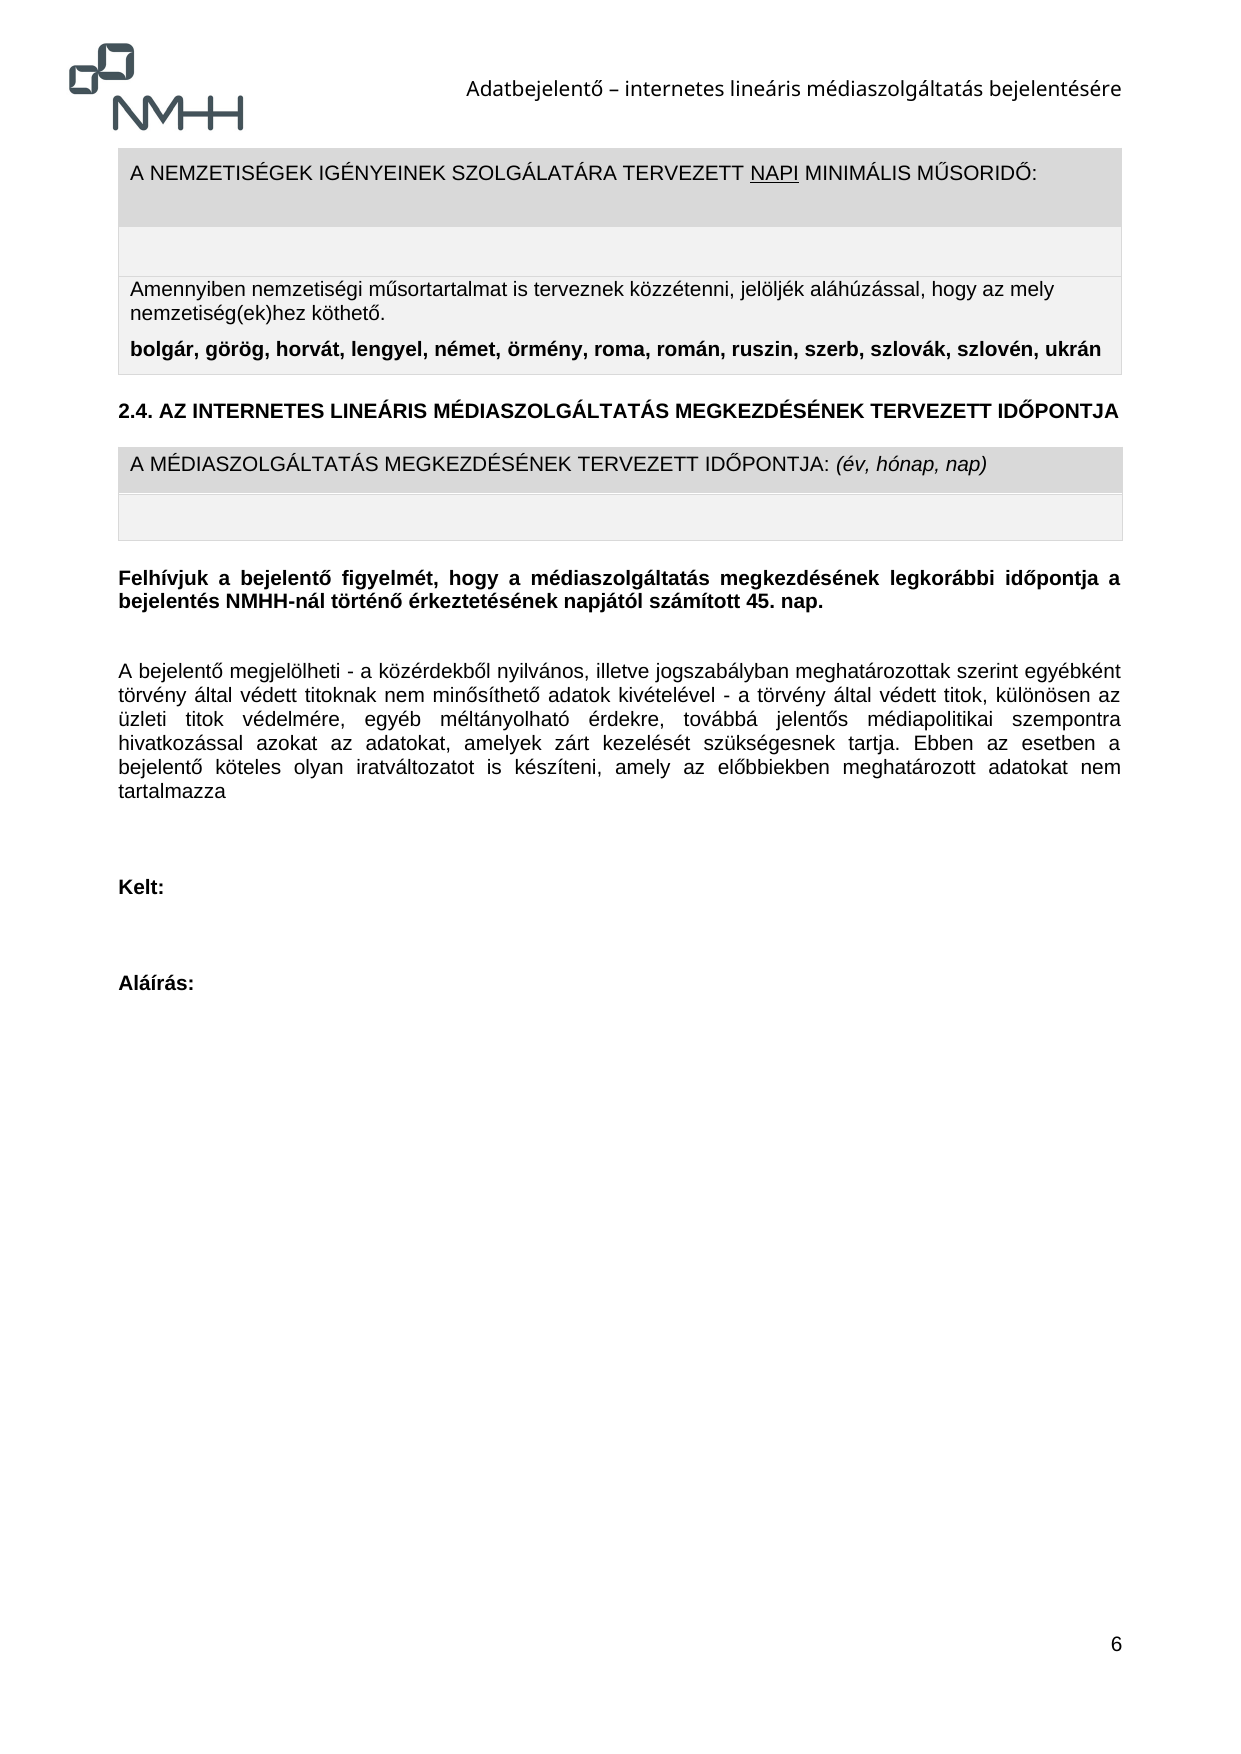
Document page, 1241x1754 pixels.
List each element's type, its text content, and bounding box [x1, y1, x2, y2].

text Felhívjuk a bejelentő figyelmét, hogy a médiaszolgáltatás megkezdésének legkorábbi időpontja a bejelentés NMHH-nál történő érkeztetésének napjától számított 45. nap. [118, 565, 1122, 613]
text Aláírás: [118, 971, 1122, 994]
text Kelt: [118, 875, 1122, 899]
table_cell [119, 227, 1121, 276]
table_header a MÉDIASZOLGÁLTATÁS MEGKEZDÉSÉNEK TERVEZETT IDŐPONTJA: (év, hónap, nap) [119, 448, 1122, 493]
picture [0, 0, 1199, 169]
text A bejelentő megjelölheti - a közérdekből nyilvános, illetve jogszabályban meghatározottak szerint egyébként törvény által védett titoknak nem minősíthető adatok kivételével - a törvény által védett titok, különösen az üzleti titok védelmére, egyéb méltányolható érdekre, továbbá jelentős médiapolitikai szempontra hivatkozással azokat az adatokat, amelyek zárt kezelését szükségesnek tartja. Ebben az esetben a bejelentő köteles olyan iratváltozatot is készíteni, amely az előbbiekben meghatározott adatokat nem tartalmazza [118, 659, 1122, 803]
table_cell Amennyiben nemzetiségi műsortartalmat is terveznek közzétenni, jelöljék aláhúzással, hogy az mely nemzetiség(ek)hez köthető. bolgár, görög, horvát, lengyel, német, örmény, roma, román, ruszin, szerb, szlovák, szlovén, ukrán [119, 277, 1121, 374]
table_header A nemzetiségek igényeinek szolgálatára tervezett NAPI MINIMÁLIS műsoridő: [119, 149, 1121, 226]
subtitle 2.4. aZ INTERNETES LINEÁRIS MÉDIASZOLGÁLTATÁS MEGKEZDÉSÉNEK TERVEZETT IDŐPONTJA [118, 399, 1122, 423]
table_cell [119, 495, 1122, 540]
